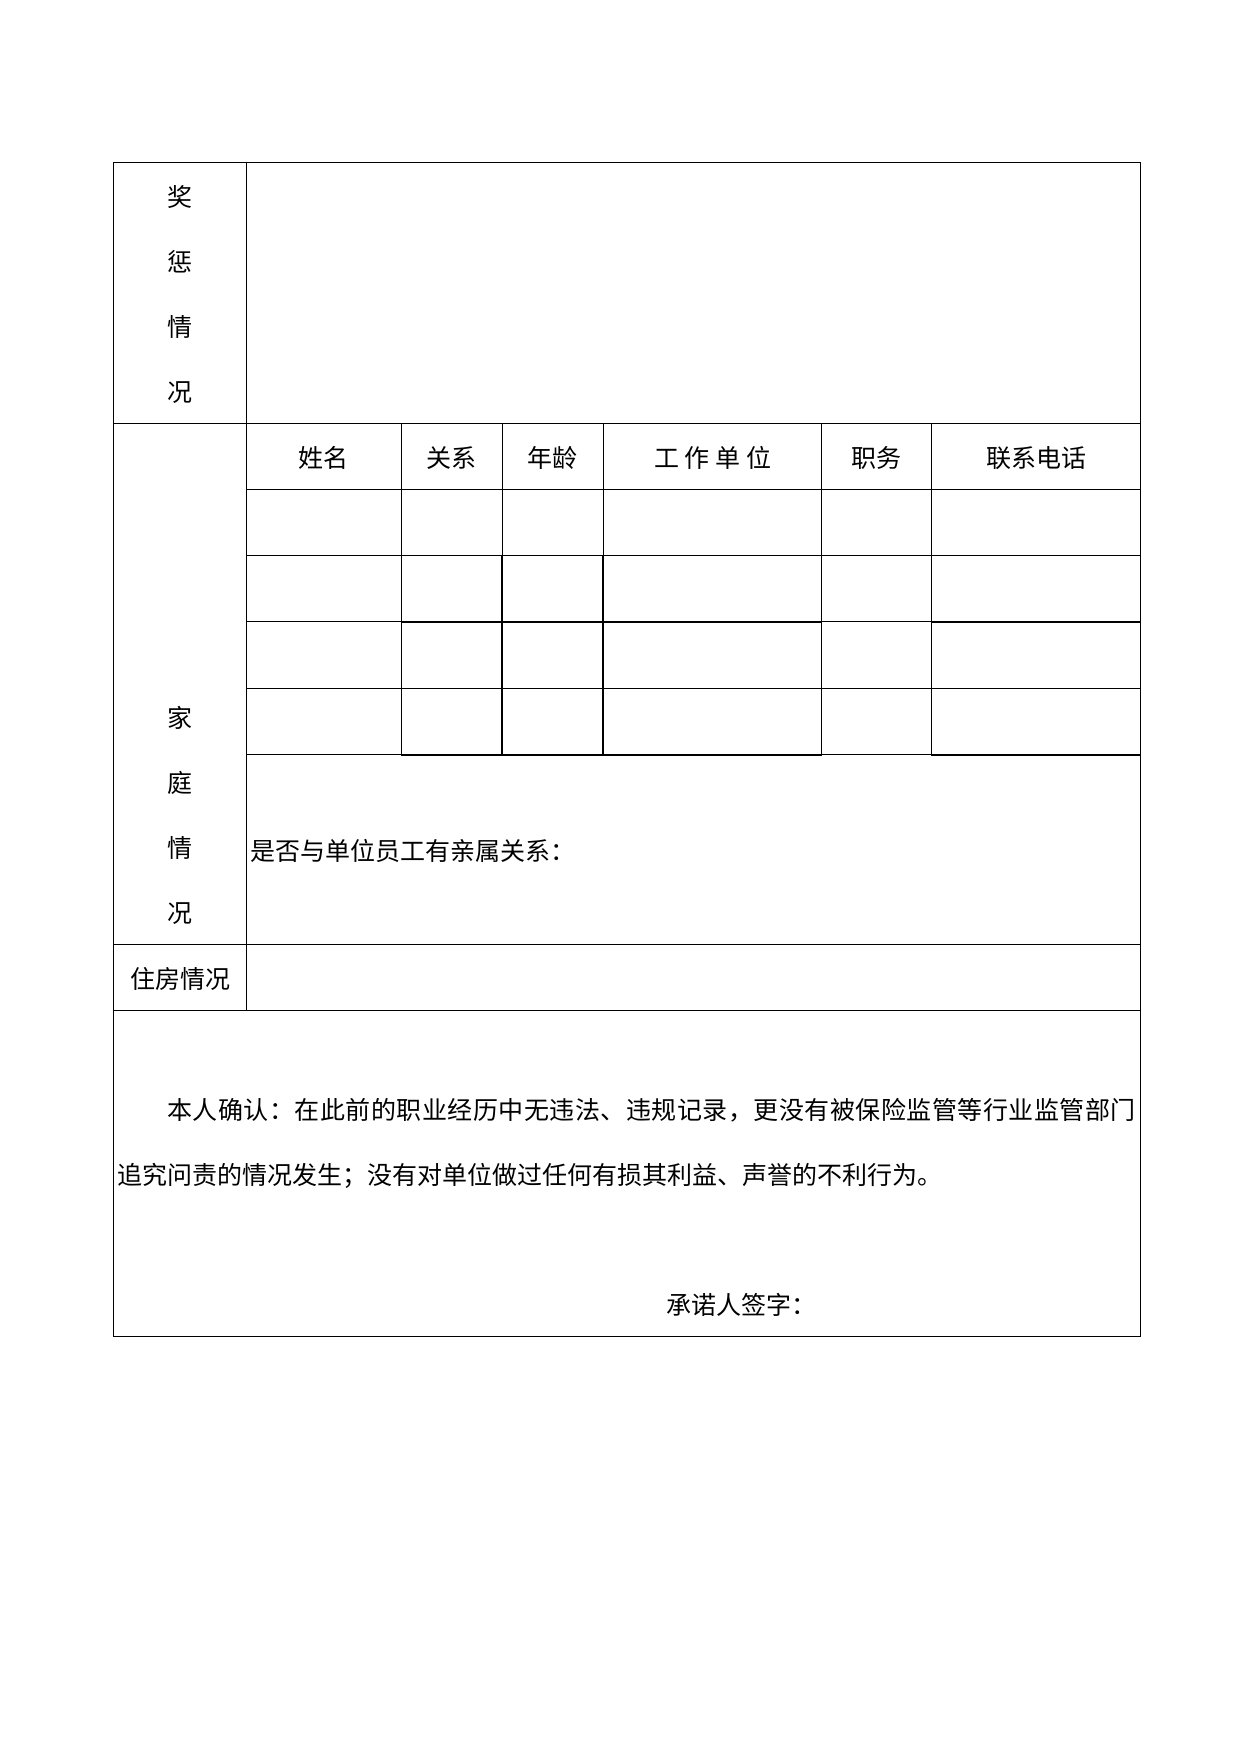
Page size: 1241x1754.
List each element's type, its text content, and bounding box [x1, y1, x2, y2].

table_cell [604, 490, 821, 555]
table_cell 工 作 单 位 [604, 424, 821, 489]
table_cell [247, 556, 401, 621]
table_cell [503, 623, 602, 688]
table_cell 是否与单位员工有亲属关系： [247, 755, 1140, 944]
table_cell 家 庭 情 况 [114, 424, 246, 944]
table_cell [932, 490, 1140, 555]
table_cell 职务 [822, 424, 931, 489]
table_cell [247, 689, 401, 754]
table_cell 联系电话 [932, 424, 1140, 489]
table_cell [247, 163, 1140, 423]
table_cell [402, 623, 501, 688]
table_cell [402, 689, 501, 754]
table_cell [402, 490, 502, 555]
table_cell [604, 689, 821, 754]
table_cell [822, 490, 931, 555]
table_cell 奖 惩 情 况 [114, 163, 246, 423]
table_cell [503, 556, 602, 621]
table_cell 姓名 [247, 424, 401, 489]
table_cell [503, 689, 602, 754]
table_cell [822, 556, 931, 621]
table_cell [402, 556, 501, 621]
table_cell [822, 689, 931, 754]
table_cell [247, 490, 401, 555]
table_cell 住房情况 [114, 945, 246, 1010]
table_cell [604, 623, 821, 688]
table_cell [503, 490, 603, 555]
table_cell [247, 622, 401, 688]
table_cell [247, 945, 1140, 1010]
table_cell 年龄 [503, 424, 603, 489]
table_cell [604, 556, 821, 621]
table_cell [932, 689, 1140, 754]
table_cell 本人确认：在此前的职业经历中无违法、违规记录，更没有被保险监管等行业监管部门追究问责的情况发生；没有对单位做过任何有损其利益、声誉的不利行为。 承诺人签字： [114, 1011, 1140, 1336]
table_cell [822, 622, 931, 688]
table_cell [932, 623, 1140, 688]
table_cell 关系 [402, 424, 502, 489]
table_cell [932, 556, 1140, 621]
